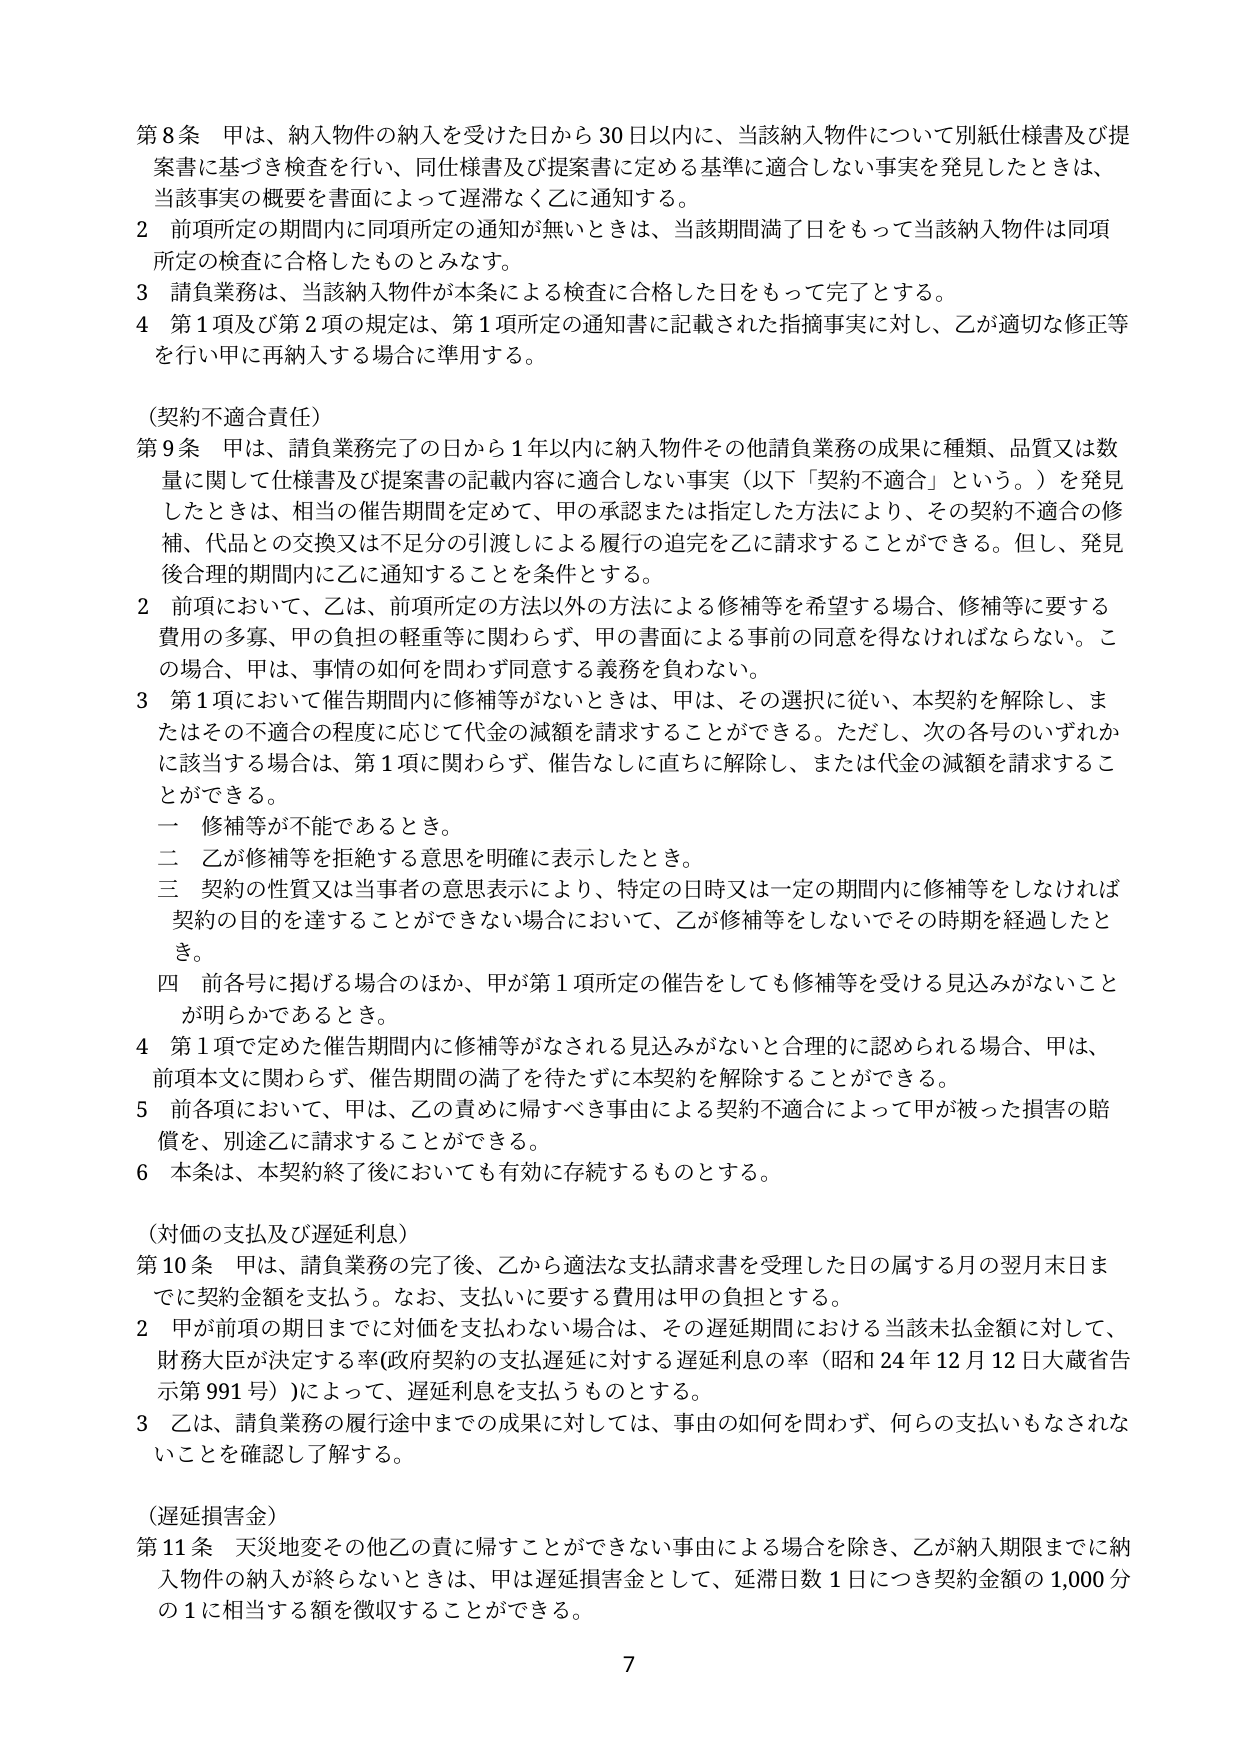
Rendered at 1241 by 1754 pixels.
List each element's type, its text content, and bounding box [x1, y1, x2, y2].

text 4 第１項で定めた催告期間内に修補等がなされる見込みがないと合理的に認められる場合、甲は、前項本文に関わらず、催告期間の満了を待たずに本契約を解除することができる。 [136, 1029, 1122, 1093]
text （遅延損害金） [136, 1499, 1131, 1530]
text 2 前項において、乙は、前項所定の方法以外の方法による修補等を希望する場合、修補等に要する費用の多寡、甲の負担の軽重等に関わらず、甲の書面による事前の同意を得なければならない。この場合、甲は、事情の如何を問わず同意する義務を負わない。 [137, 589, 1131, 683]
text 二 乙が修補等を拒絶する意思を明確に表示したとき。 [158, 841, 1122, 872]
text 三 契約の性質又は当事者の意思表示により、特定の日時又は一定の期間内に修補等をしなければ契約の目的を達することができない場合において、乙が修補等をしないでその時期を経過したとき。 [158, 872, 1122, 967]
text 5 前各項において、甲は、乙の責めに帰すべき事由による契約不適合によって甲が被った損害の賠償を、別途乙に請求することができる。 [136, 1093, 1122, 1156]
text 2 甲が前項の期日までに対価を支払わない場合は、その遅延期間における当該未払金額に対して、財務大臣が決定する率(政府契約の支払遅延に対する遅延利息の率（昭和24年12月12日大蔵省告示第991号）)によって、遅延利息を支払うものとする。 [136, 1311, 1131, 1406]
text 3 請負業務は、当該納入物件が本条による検査に合格した日をもって完了とする。 [136, 276, 1131, 307]
text 第10条 甲は、請負業務の完了後、乙から適法な支払請求書を受理した日の属する月の翌月末日までに契約金額を支払う。なお、支払いに要する費用は甲の負担とする。 [136, 1248, 1131, 1311]
text 四 前各号に掲げる場合のほか、甲が第１項所定の催告をしても修補等を受ける見込みがないことが明らかであるとき。 [158, 967, 1122, 1029]
text 第11条 天災地変その他乙の責に帰すことができない事由による場合を除き、乙が納入期限までに納入物件の納入が終らないときは、甲は遅延損害金として、延滞日数1日につき契約金額の1,000分の1に相当する額を徴収することができる。 [136, 1530, 1131, 1625]
text 一 修補等が不能であるとき。 [158, 809, 1122, 841]
text 2 前項所定の期間内に同項所定の通知が無いときは、当該期間満了日をもって当該納入物件は同項所定の検査に合格したものとみなす。 [136, 213, 1131, 276]
text 3 第1項において催告期間内に修補等がないときは、甲は、その選択に従い、本契約を解除し、またはその不適合の程度に応じて代金の減額を請求することができる。ただし、次の各号のいずれかに該当する場合は、第1項に関わらず、催告なしに直ちに解除し、または代金の減額を請求することができる。 [136, 683, 1122, 809]
text （契約不適合責任） [136, 400, 1122, 431]
text 第8条 甲は、納入物件の納入を受けた日から30日以内に、当該納入物件について別紙仕様書及び提案書に基づき検査を行い、同仕様書及び提案書に定める基準に適合しない事実を発見したときは、当該事実の概要を書面によって遅滞なく乙に通知する。 [136, 118, 1131, 213]
text 4 第1項及び第2項の規定は、第1項所定の通知書に記載された指摘事実に対し、乙が適切な修正等を行い甲に再納入する場合に準用する。 [136, 307, 1131, 370]
text 6 本条は、本契約終了後においても有効に存続するものとする。 [136, 1156, 1131, 1187]
text （対価の支払及び遅延利息） [136, 1217, 1131, 1248]
text 3 乙は、請負業務の履行途中までの成果に対しては、事由の如何を問わず、何らの支払いもなされないことを確認し了解する。 [136, 1406, 1131, 1469]
text 第9条 甲は、請負業務完了の日から1年以内に納入物件その他請負業務の成果に種類、品質又は数量に関して仕様書及び提案書の記載内容に適合しない事実（以下「契約不適合」という。）を発見したときは、相当の催告期間を定めて、甲の承認または指定した方法により、その契約不適合の修補、代品との交換又は不足分の引渡しによる履行の追完を乙に請求することができる。但し、発見後合理的期間内に乙に通知することを条件とする。 [136, 431, 1131, 589]
